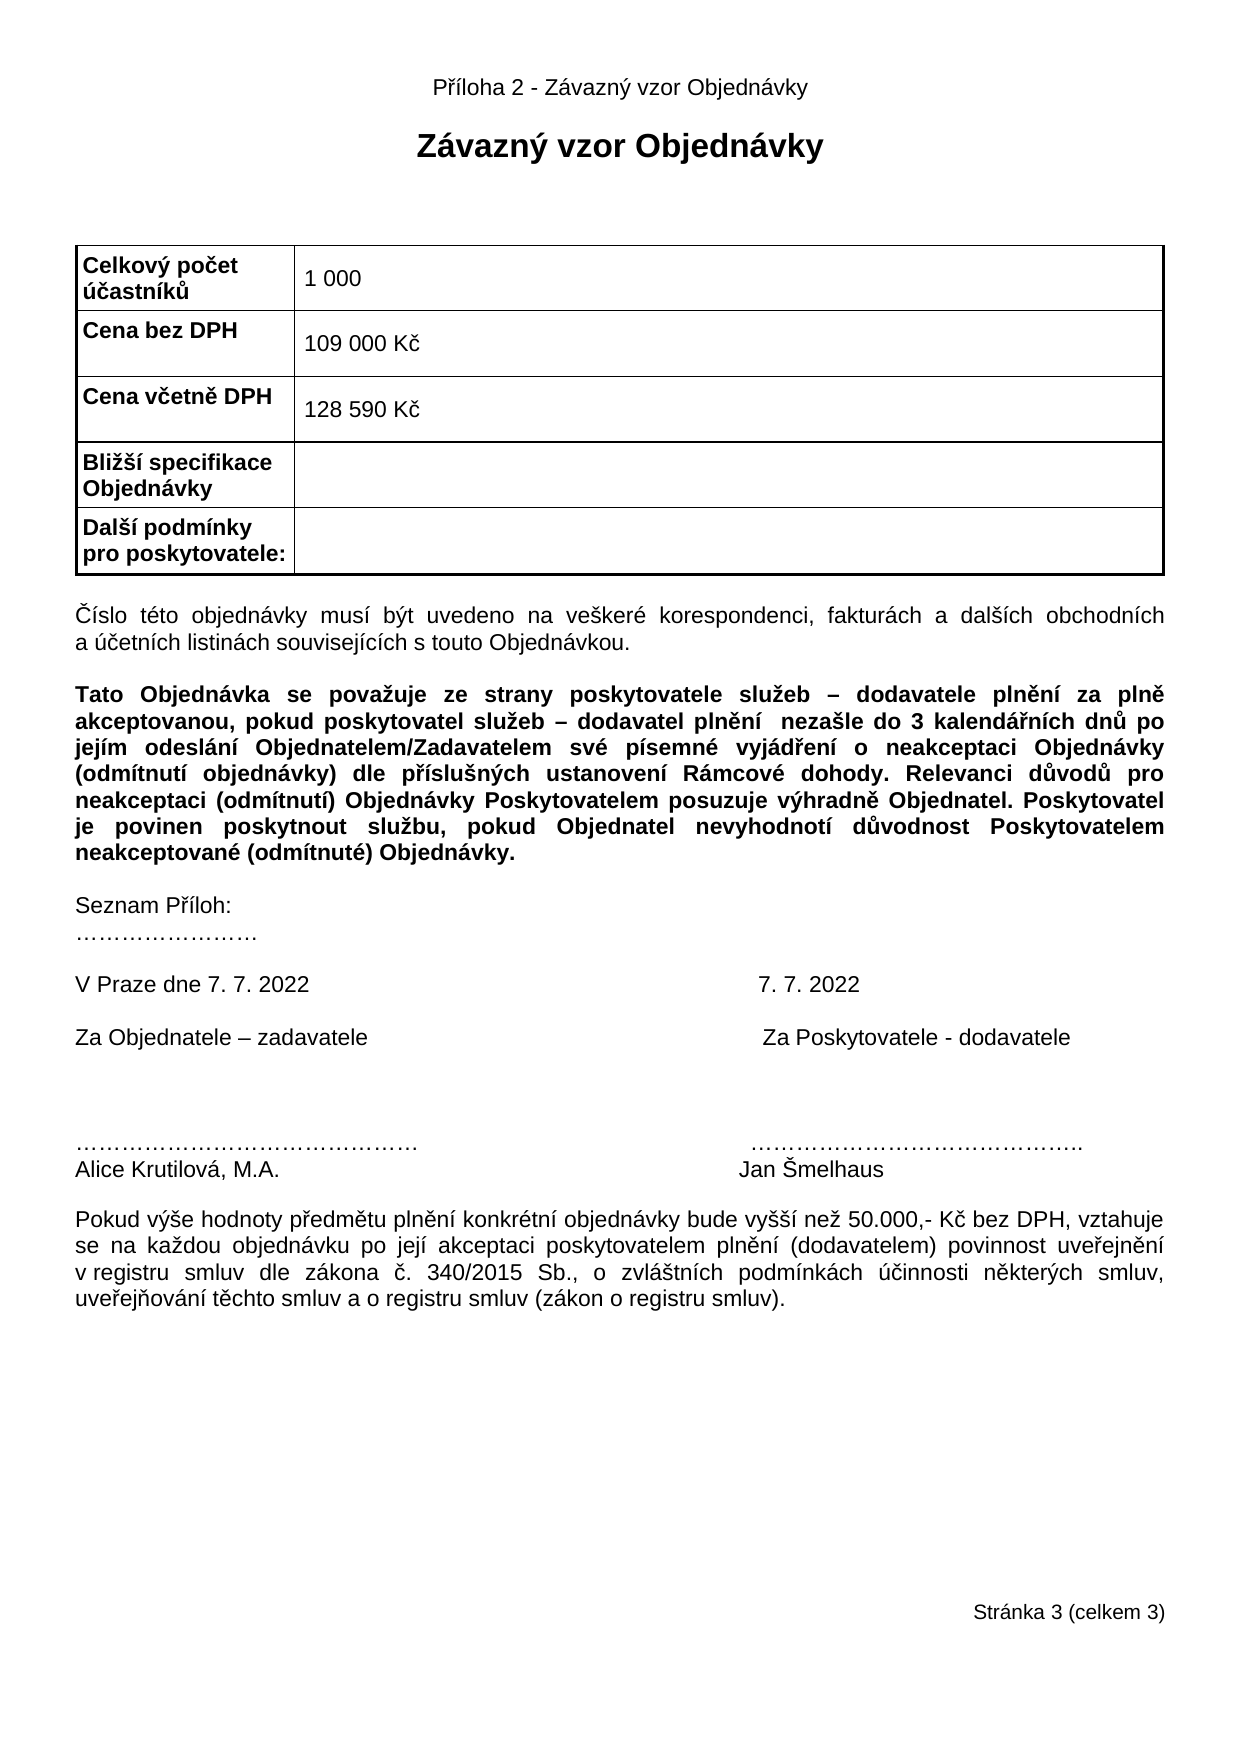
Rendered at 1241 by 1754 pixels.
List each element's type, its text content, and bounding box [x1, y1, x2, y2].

text V Praze dne 7. 7. 2022 7. 7. 2022 [75, 971, 1165, 997]
text Tato Objednávka se považuje ze strany poskytovatele služeb – dodavatele plnění za plně akceptovanou, pokud poskytovatel služeb – dodavatel plnění nezašle do 3 kalendářních dnů po jejím odeslání Objednatelem/Zadavatelem své písemné vyjádření o neakceptaci Objednávky (odmítnutí objednávky) dle příslušných ustanovení Rámcové dohody. Relevanci důvodů pro neakceptaci (odmítnutí) Objednávky Poskytovatelem posuzuje výhradně Objednatel. Poskytovatel je povinen poskytnout službu, pokud Objednatel nevyhodnotí důvodnost Poskytovatelem neakceptované (odmítnuté) Objednávky. [75, 681, 1165, 866]
text Pokud výše hodnoty předmětu plnění konkrétní objednávky bude vyšší než 50.000,- Kč bez DPH, vztahuje se na každou objednávku po její akceptaci poskytovatelem plnění (dodavatelem) povinnost uveřejnění v registru smluv dle zákona č. 340/2015 Sb., o zvláštních podmínkách účinnosti některých smluv, uveřejňování těchto smluv a o registru smluv (zákon o registru smluv). [75, 1206, 1165, 1311]
table_cell Cena včetně DPH [78, 377, 294, 441]
table_cell [295, 443, 1162, 507]
table_cell 109 000 Kč [295, 311, 1162, 376]
table_cell Bližší specifikace Objednávky [78, 443, 294, 507]
text ……………………………………… …………………………………….. [75, 1129, 1165, 1156]
text …………………… [75, 918, 1165, 945]
table_cell Celkový počet účastníků [78, 246, 294, 310]
text Alice Krutilová, M.A. Jan Šmelhaus [75, 1156, 1165, 1182]
text Za Objednatele – zadavatele Za Poskytovatele - dodavatele [75, 1024, 1165, 1050]
table_cell [295, 508, 1162, 573]
table_cell 128 590 Kč [295, 377, 1162, 441]
text Seznam Příloh: [75, 892, 1165, 918]
table_cell Cena bez DPH [78, 311, 294, 376]
table_cell Další podmínky pro poskytovatele: [78, 508, 294, 573]
text Číslo této objednávky musí být uvedeno na veškeré korespondenci, fakturách a dalších obchodních a účetních listinách souvisejících s touto Objednávkou. [75, 602, 1165, 655]
table_cell 1 000 [295, 246, 1162, 310]
